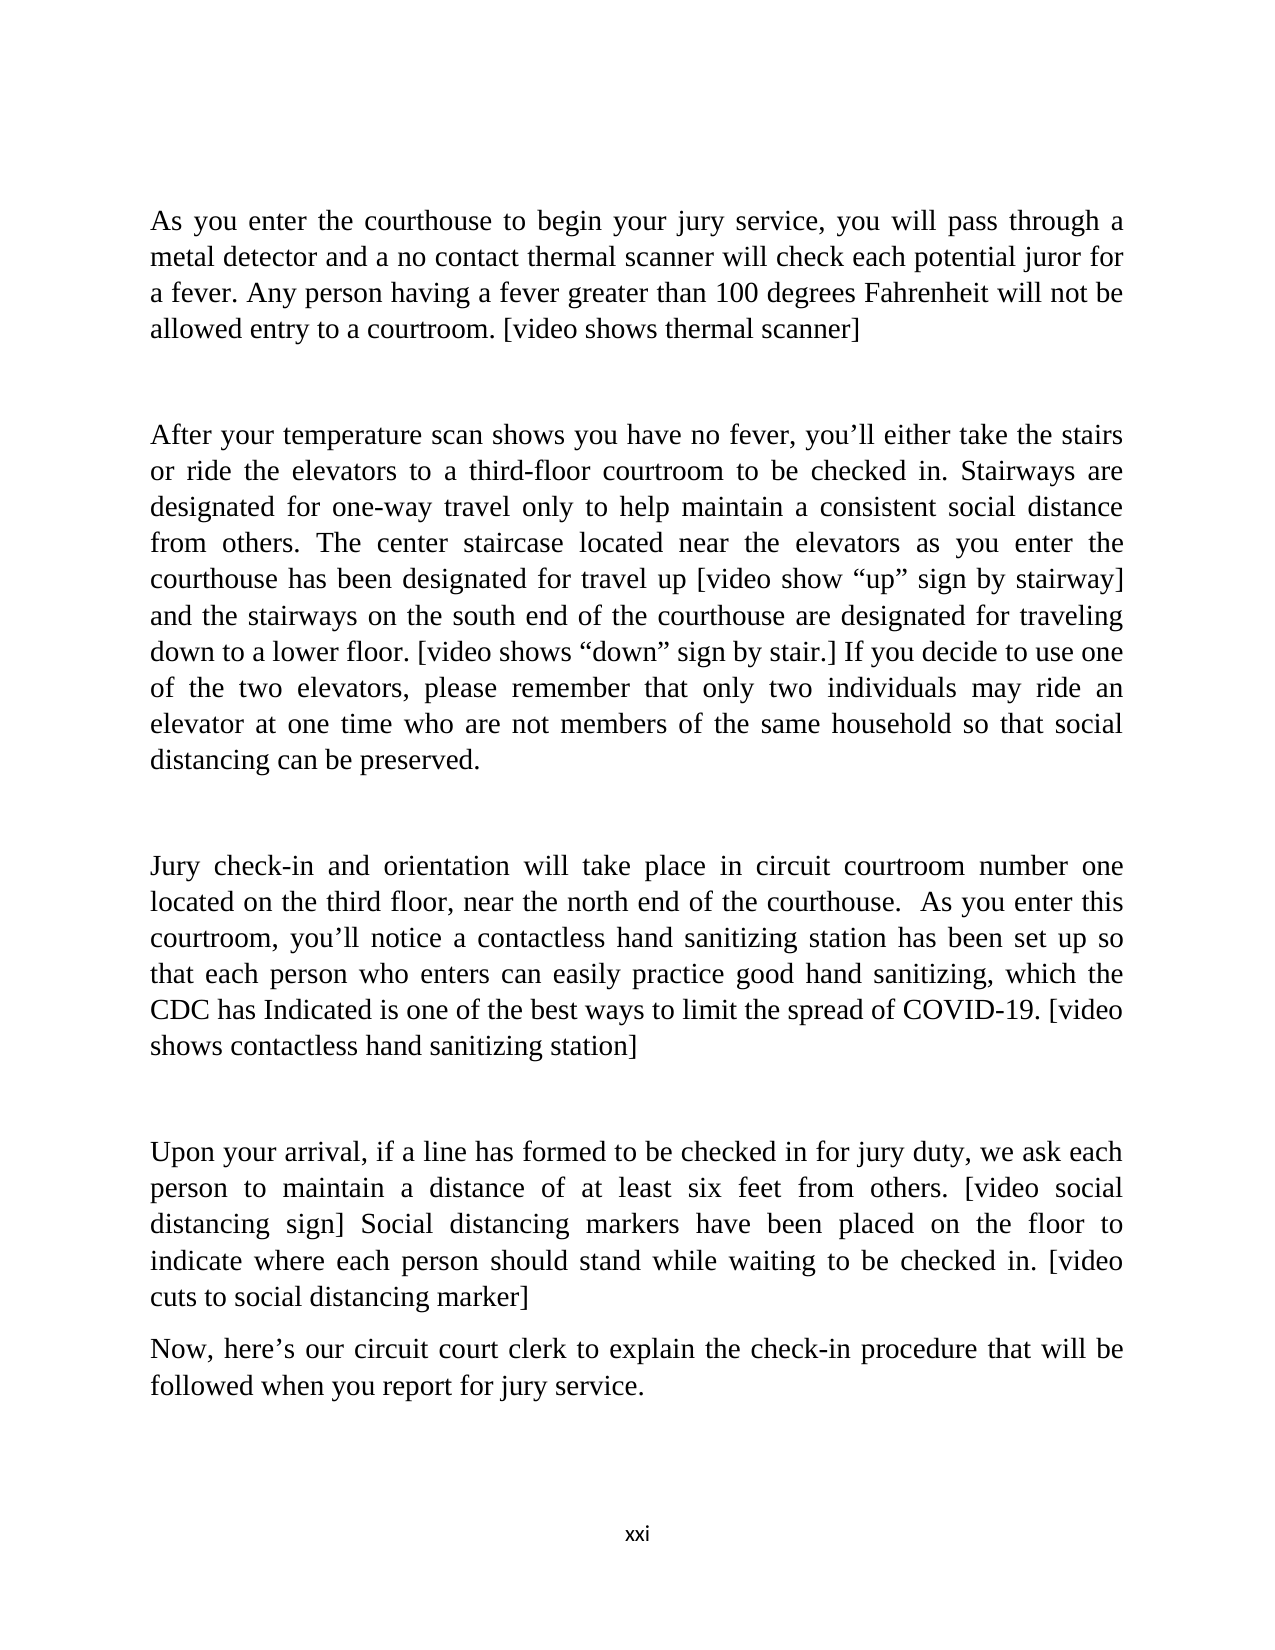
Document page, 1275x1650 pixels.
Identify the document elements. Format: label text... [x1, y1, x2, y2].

text Now, here’s our circuit court clerk to explain the check-in procedure that will be followed when you report for jury service. [150, 1332, 1125, 1401]
text Jury check-in and orientation will take place in circuit courtroom number one located on the third floor, near the north end of the courthouse. As you enter this courtroom, you’ll notice a contactless hand sanitizing station has been set up so that each person who enters can easily practice good hand sanitizing, which the CDC has Indicated is one of the best ways to limit the spread of COVID-19. [video shows contactless hand sanitizing station] [150, 848, 1125, 1062]
text Upon your arrival, if a line has formed to be checked in for jury duty, we ask each person to maintain a distance of at least six feet from others. [video social distancing sign] Social distancing markers have been placed on the floor to indicate where each person should stand while waiting to be checked in. [video cuts to social distancing marker] [150, 1134, 1125, 1312]
text After your temperature scan shows you have no fever, you’ll either take the stairs or ride the elevators to a third-floor courtroom to be checked in. Stairways are designated for one-way travel only to help maintain a consistent social distance from others. The center staircase located near the elevators as you enter the courthouse has been designated for travel up [video show “up” sign by stairway] and the stairways on the south end of the courthouse are designated for traveling down to a lower floor. [video shows “down” sign by stair.] If you decide to use one of the two elevators, please remember that only two individuals may ride an elevator at one time who are not members of the same household so that social distancing can be preserved. [150, 417, 1125, 776]
text As you enter the courthouse to begin your jury service, you will pass through a metal detector and a no contact thermal scanner will check each potential juror for a fever. Any person having a fever greater than 100 degrees Fahrenheit will not be allowed entry to a courtroom. [video shows thermal scanner] [150, 203, 1125, 345]
